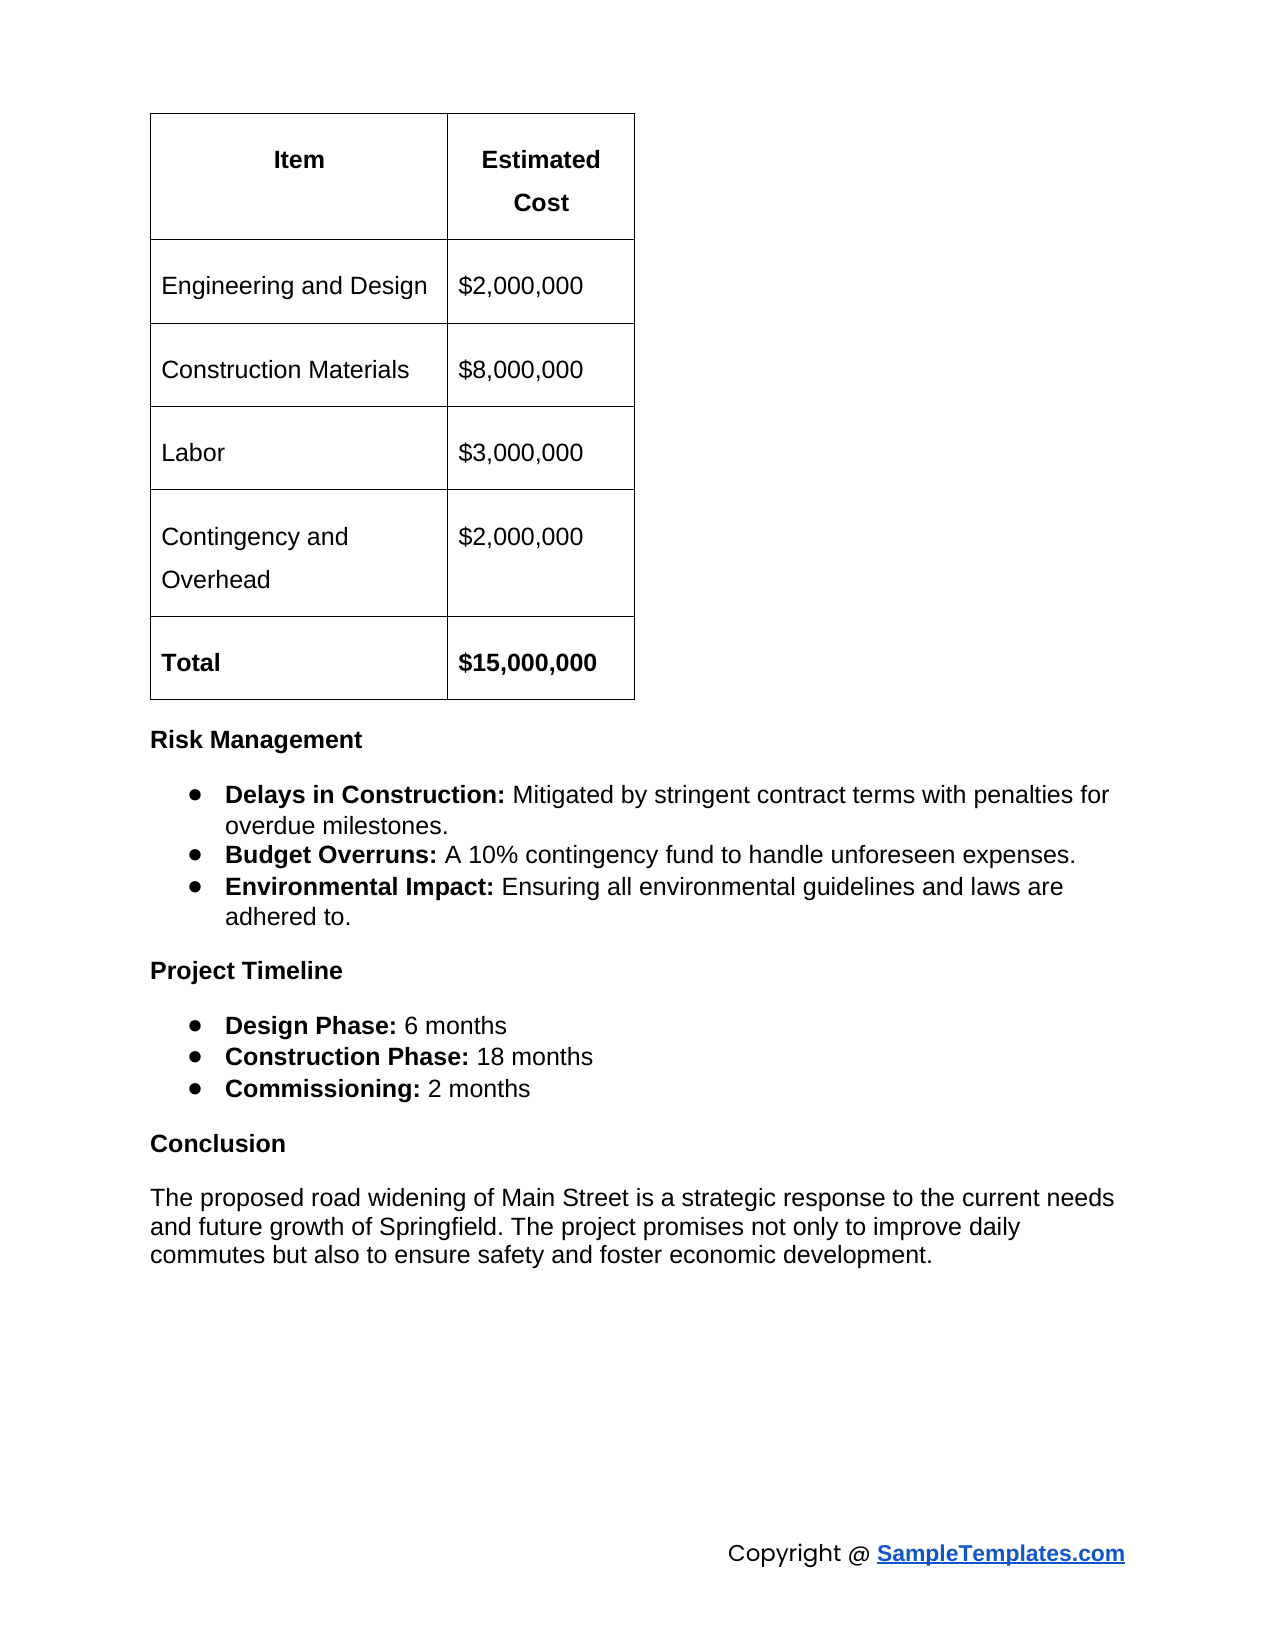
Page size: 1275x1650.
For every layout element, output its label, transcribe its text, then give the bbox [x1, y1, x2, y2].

list Environmental Impact: Ensuring all environmental guidelines and laws are adhered to. [187, 871, 1125, 931]
table_cell $8,000,000 [448, 324, 634, 406]
table_cell Construction Materials [151, 324, 447, 406]
subtitle Risk Management [150, 725, 1125, 754]
table_header Item [151, 114, 447, 239]
list Delays in Construction: Mitigated by stringent contract terms with penalties for overdue milestones. [187, 779, 1125, 839]
table_cell Total [151, 617, 447, 699]
text The proposed road widening of Main Street is a strategic response to the current needs and future growth of Springfield. The project promises not only to improve daily commutes but also to ensure safety and foster economic development. [150, 1183, 1125, 1269]
table_cell Engineering and Design [151, 240, 447, 322]
list Construction Phase: 18 months [187, 1041, 1125, 1073]
table_cell Labor [151, 407, 447, 489]
table_cell $3,000,000 [448, 407, 634, 489]
table_cell $2,000,000 [448, 240, 634, 322]
table_header Estimated Cost [448, 114, 634, 239]
list Budget Overruns: A 10% contingency fund to handle unforeseen expenses. [187, 839, 1125, 871]
list Design Phase: 6 months [187, 1010, 1125, 1041]
table_cell $15,000,000 [448, 617, 634, 699]
table_cell $2,000,000 [448, 490, 634, 616]
list Commissioning: 2 months [187, 1073, 1125, 1104]
subtitle Project Timeline [150, 956, 1125, 985]
table_cell Contingency and Overhead [151, 490, 447, 616]
subtitle Conclusion [150, 1129, 1125, 1158]
